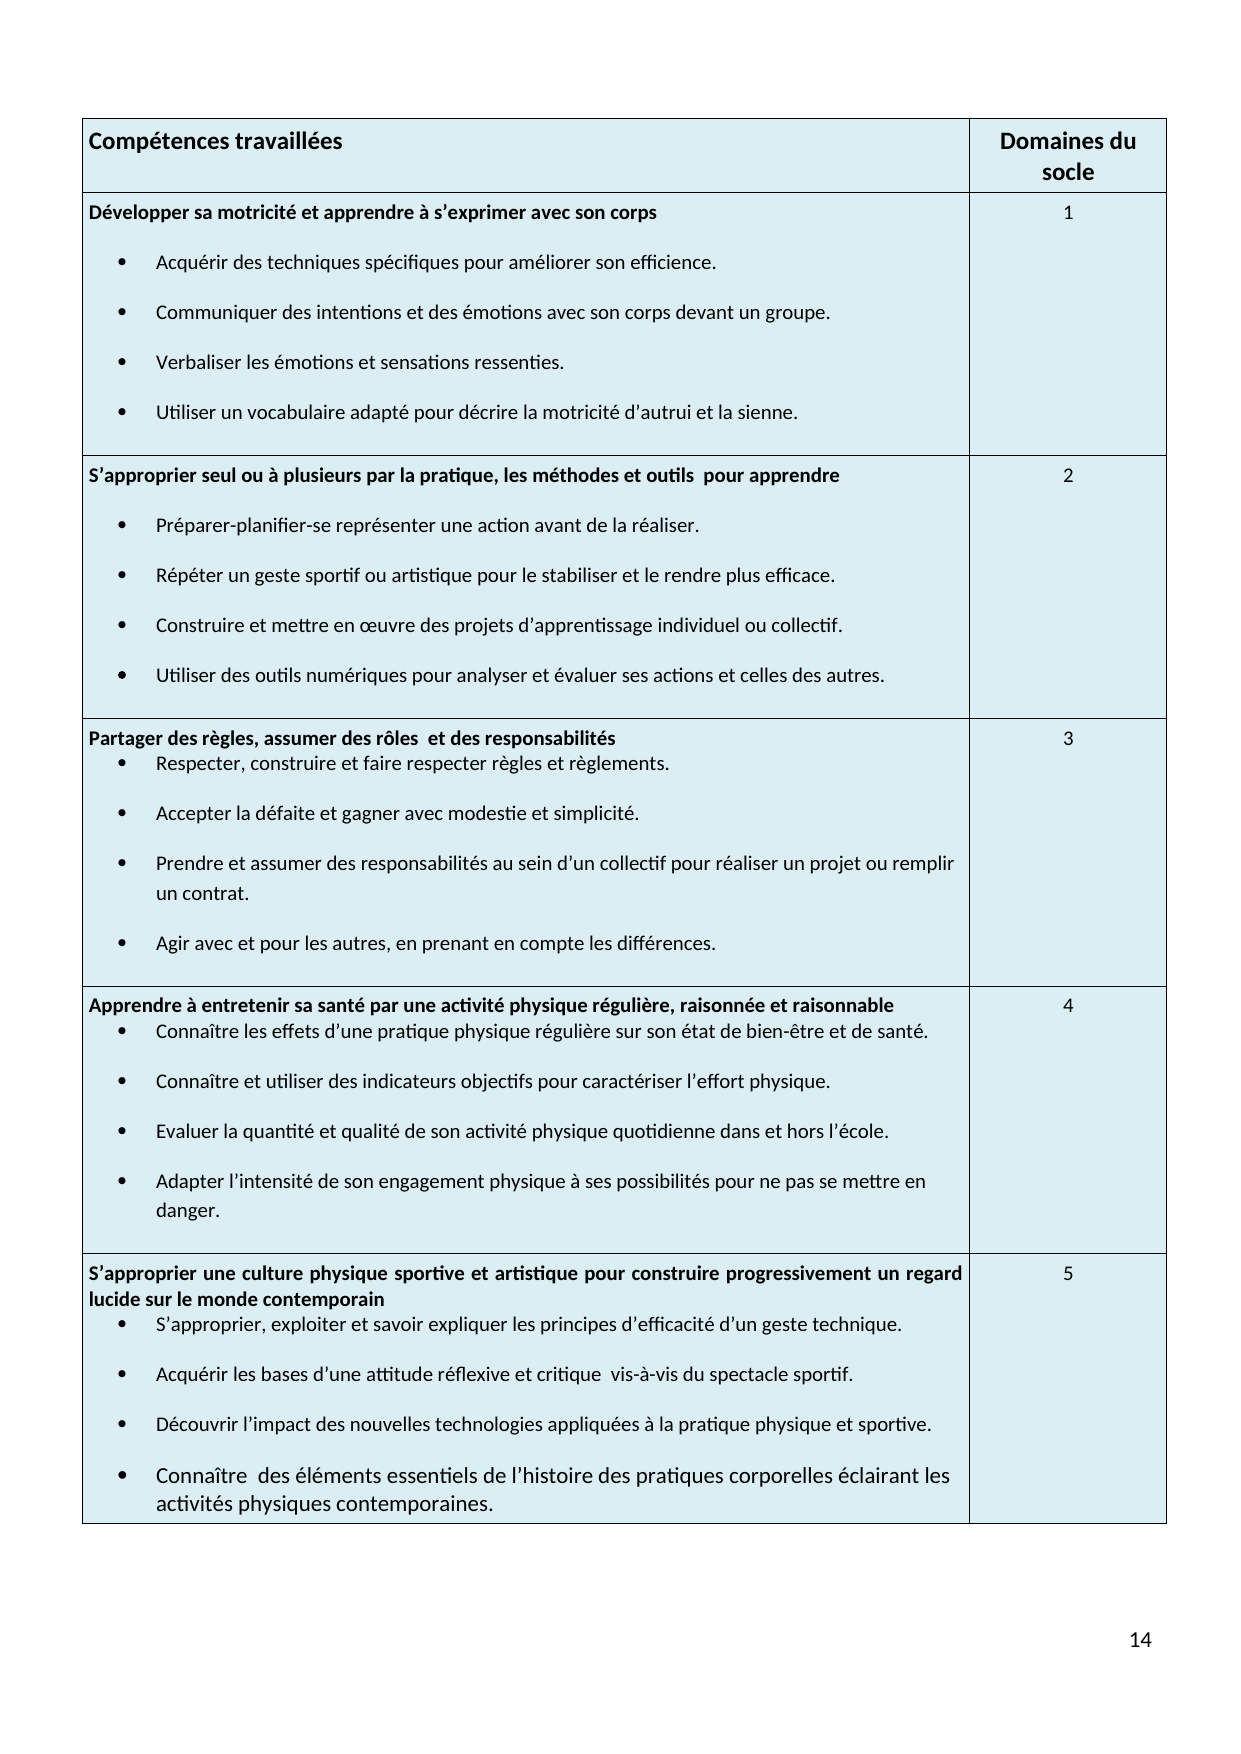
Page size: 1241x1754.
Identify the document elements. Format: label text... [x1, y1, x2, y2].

table_cell Partager des règles, assumer des rôles et des responsabilités Respecter, construire et faire respecter règles et règlements. Accepter la défaite et gagner avec modestie et simplicité. Prendre et assumer des responsabilités au sein d’un collectif pour réaliser un projet ou remplir un contrat. Agir avec et pour les autres, en prenant en compte les différences. [83, 719, 969, 986]
table_cell S’approprier une culture physique sportive et artistique pour construire progressivement un regard lucide sur le monde contemporain S’approprier, exploiter et savoir expliquer les principes d’efficacité d’un geste technique. Acquérir les bases d’une attitude réflexive et critique vis-à-vis du spectacle sportif. Découvrir l’impact des nouvelles technologies appliquées à la pratique physique et sportive. Connaître des éléments essentiels de l’histoire des pratiques corporelles éclairant les activités physiques contemporaines. [83, 1254, 969, 1523]
table_cell 1 [970, 193, 1166, 455]
table_cell Apprendre à entretenir sa santé par une activité physique régulière, raisonnée et raisonnable Connaître les effets d’une pratique physique régulière sur son état de bien-être et de santé. Connaître et utiliser des indicateurs objectifs pour caractériser l’effort physique. Evaluer la quantité et qualité de son activité physique quotidienne dans et hors l’école. Adapter l’intensité de son engagement physique à ses possibilités pour ne pas se mettre en danger. [83, 987, 969, 1253]
table_cell S’approprier seul ou à plusieurs par la pratique, les méthodes et outils pour apprendre Préparer-planifier-se représenter une action avant de la réaliser. Répéter un geste sportif ou artistique pour le stabiliser et le rendre plus efficace. Construire et mettre en œuvre des projets d’apprentissage individuel ou collectif. Utiliser des outils numériques pour analyser et évaluer ses actions et celles des autres. [83, 456, 969, 718]
table_cell 3 [970, 719, 1166, 986]
table_header Domaines du socle [970, 119, 1166, 192]
table_cell 4 [970, 987, 1166, 1253]
table_cell Développer sa motricité et apprendre à s’exprimer avec son corps Acquérir des techniques spécifiques pour améliorer son efficience. Communiquer des intentions et des émotions avec son corps devant un groupe. Verbaliser les émotions et sensations ressenties. Utiliser un vocabulaire adapté pour décrire la motricité d’autrui et la sienne. [83, 193, 969, 455]
table_cell 2 [970, 456, 1166, 718]
table_cell 5 [970, 1254, 1166, 1523]
table_header Compétences travaillées [83, 119, 969, 192]
